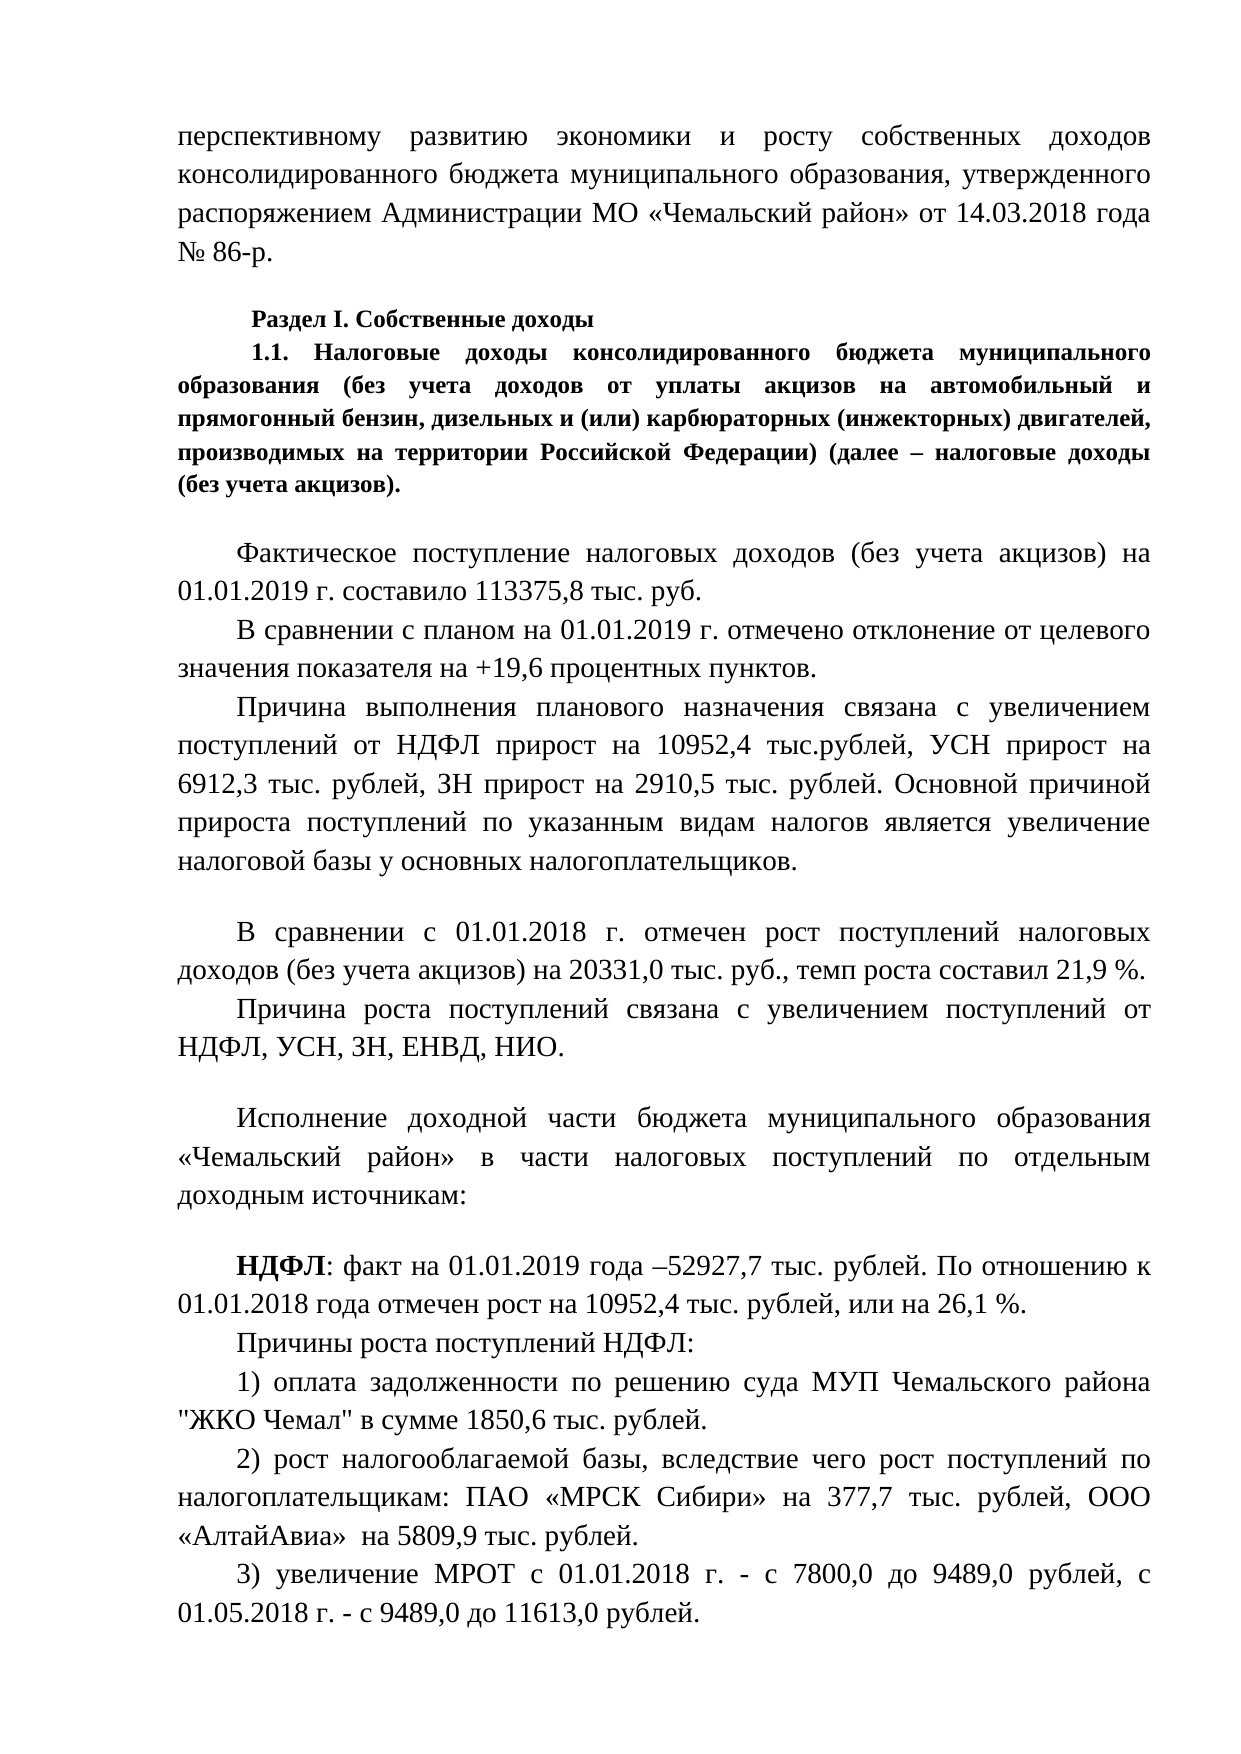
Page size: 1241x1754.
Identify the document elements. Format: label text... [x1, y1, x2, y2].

text Фактическое поступление налоговых доходов (без учета акцизов) на 01.01.2019 г. составило 113375,8 тыс. руб. [177, 535, 1152, 607]
text 2) рост налогооблагаемой базы, вследствие чего рост поступлений по налогоплательщикам: ПАО «МРСК Сибири» на 377,7 тыс. рублей, ООО «АлтайАвиа» на 5809,9 тыс. рублей. [177, 1441, 1152, 1551]
text НДФЛ: факт на 01.01.2019 года –52927,7 тыс. рублей. По отношению к 01.01.2018 года отмечен рост на 10952,4 тыс. рублей, или на 26,1 %. [177, 1248, 1152, 1320]
text 1.1. Налоговые доходы консолидированного бюджета муниципального образования (без учета доходов от уплаты акцизов на автомобильный и прямогонный бензин, дизельных и (или) карбюраторных (инжекторных) двигателей, производимых на территории Российской Федерации) (далее – налоговые доходы (без учета акцизов). [177, 337, 1152, 498]
text 3) увеличение МРОТ с 01.01.2018 г. - с 7800,0 до 9489,0 рублей, с 01.05.2018 г. - с 9489,0 до 11613,0 рублей. [177, 1556, 1152, 1628]
text Причины роста поступлений НДФЛ: [177, 1325, 1152, 1359]
text Исполнение доходной части бюджета муниципального образования «Чемальский район» в части налоговых поступлений по отдельным доходным источникам: [177, 1100, 1152, 1211]
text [177, 118, 1152, 267]
text 1) оплата задолженности по решению суда МУП Чемальского района "ЖКО Чемал" в сумме 1850,6 тыс. рублей. [177, 1364, 1152, 1436]
text В сравнении с 01.01.2018 г. отмечен рост поступлений налоговых доходов (без учета акцизов) на 20331,0 тыс. руб., темп роста составил 21,9 %. [177, 914, 1152, 986]
text Раздел I. Собственные доходы [177, 304, 1152, 333]
text В сравнении с планом на 01.01.2019 г. отмечено отклонение от целевого значения показателя на +19,6 процентных пунктов. [177, 612, 1152, 684]
text Причина выполнения планового назначения связана с увеличением поступлений от НДФЛ прирост на 10952,4 тыс.рублей, УСН прирост на 6912,3 тыс. рублей, ЗН прирост на 2910,5 тыс. рублей. Основной причиной прироста поступлений по указанным видам налогов является увеличение налоговой базы у основных налогоплательщиков. [177, 689, 1152, 877]
text Причина роста поступлений связана с увеличением поступлений от НДФЛ, УСН, ЗН, ЕНВД, НИО. [177, 991, 1152, 1063]
